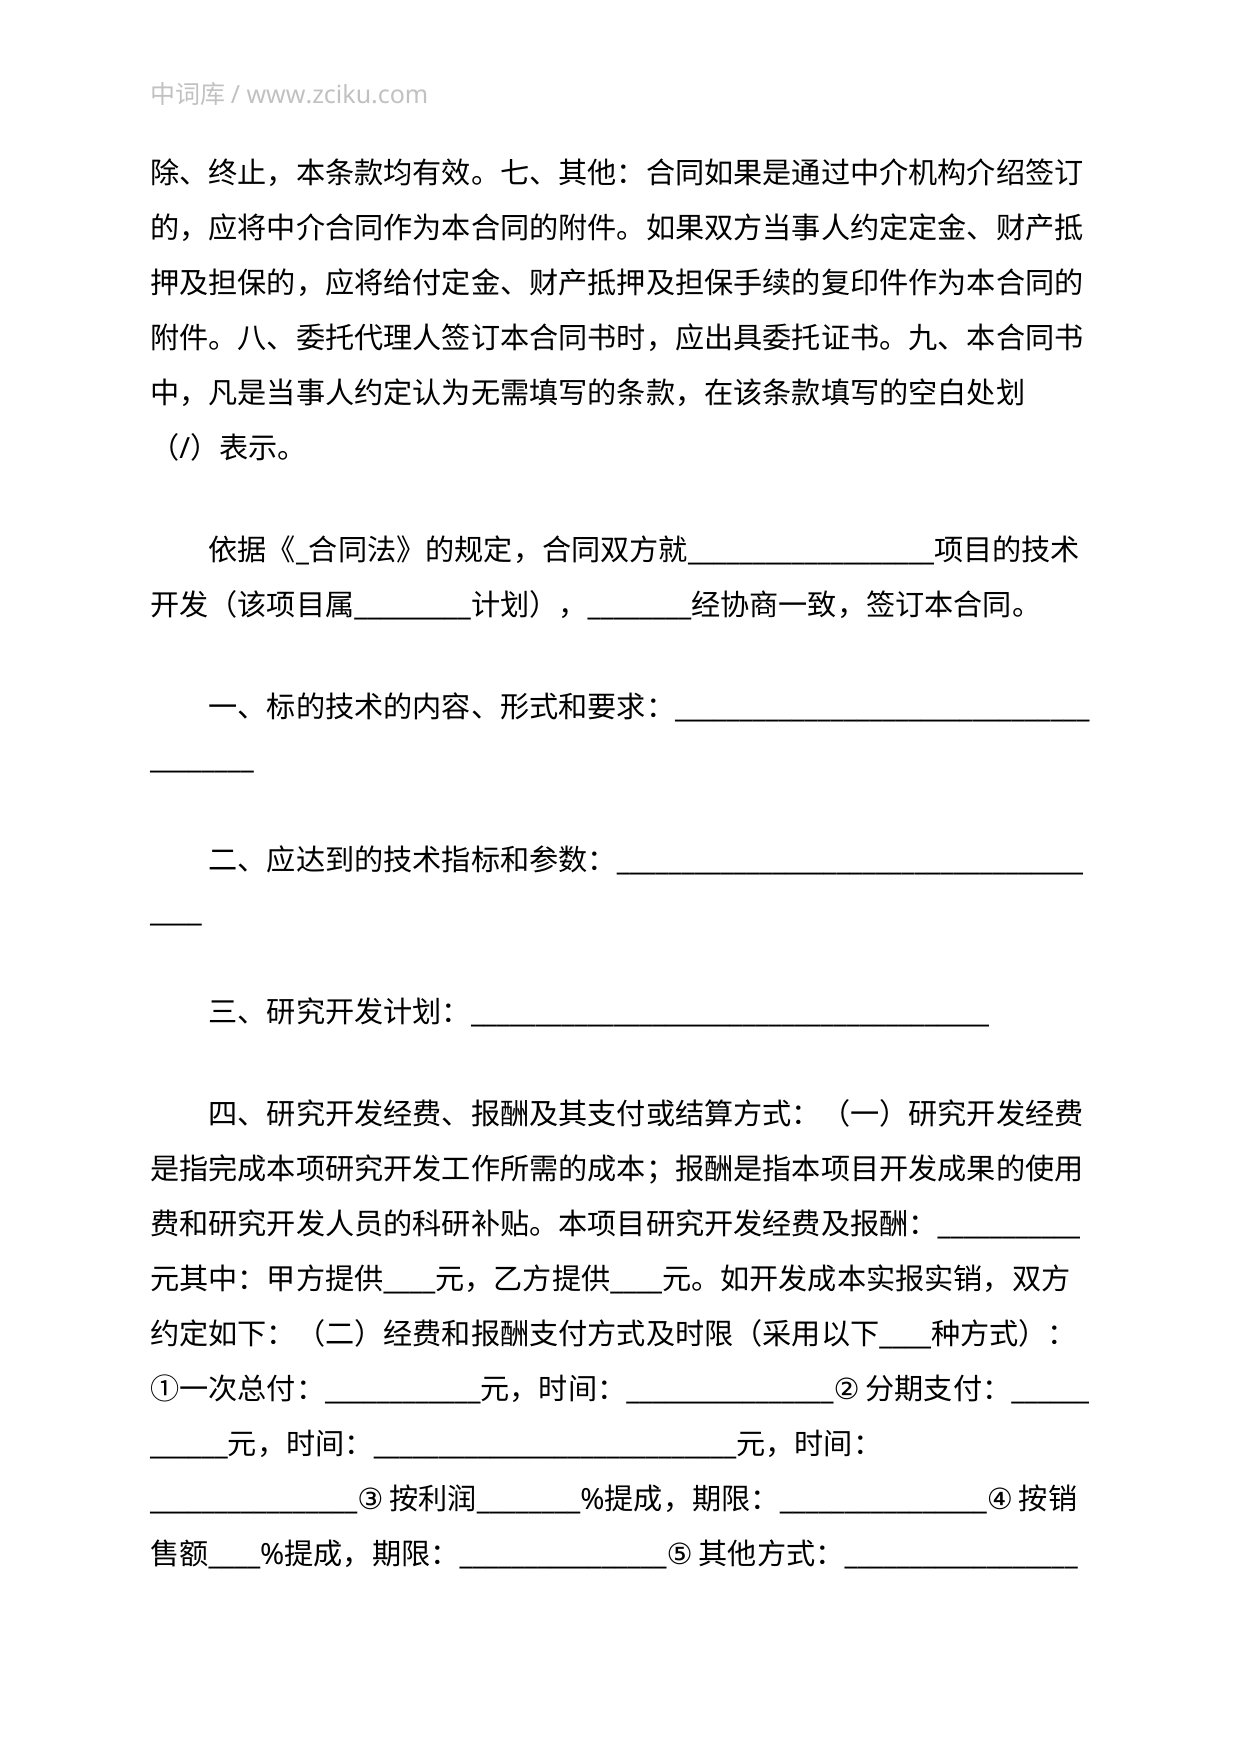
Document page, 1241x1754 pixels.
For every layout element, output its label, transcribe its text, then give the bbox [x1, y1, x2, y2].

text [150, 1091, 1090, 1573]
text 一、标的技术的内容、形式和要求：________________________________________ [150, 683, 1090, 777]
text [150, 150, 1090, 467]
text 二、应达到的技术指标和参数：________________________________________ [150, 836, 1090, 930]
text 三、研究开发计划：________________________________________ [150, 989, 1090, 1031]
text 依据《_合同法》的规定，合同双方就___________________项目的技术开发（该项目属_________计划），________经协商一致，签订本合同。 [150, 526, 1090, 624]
